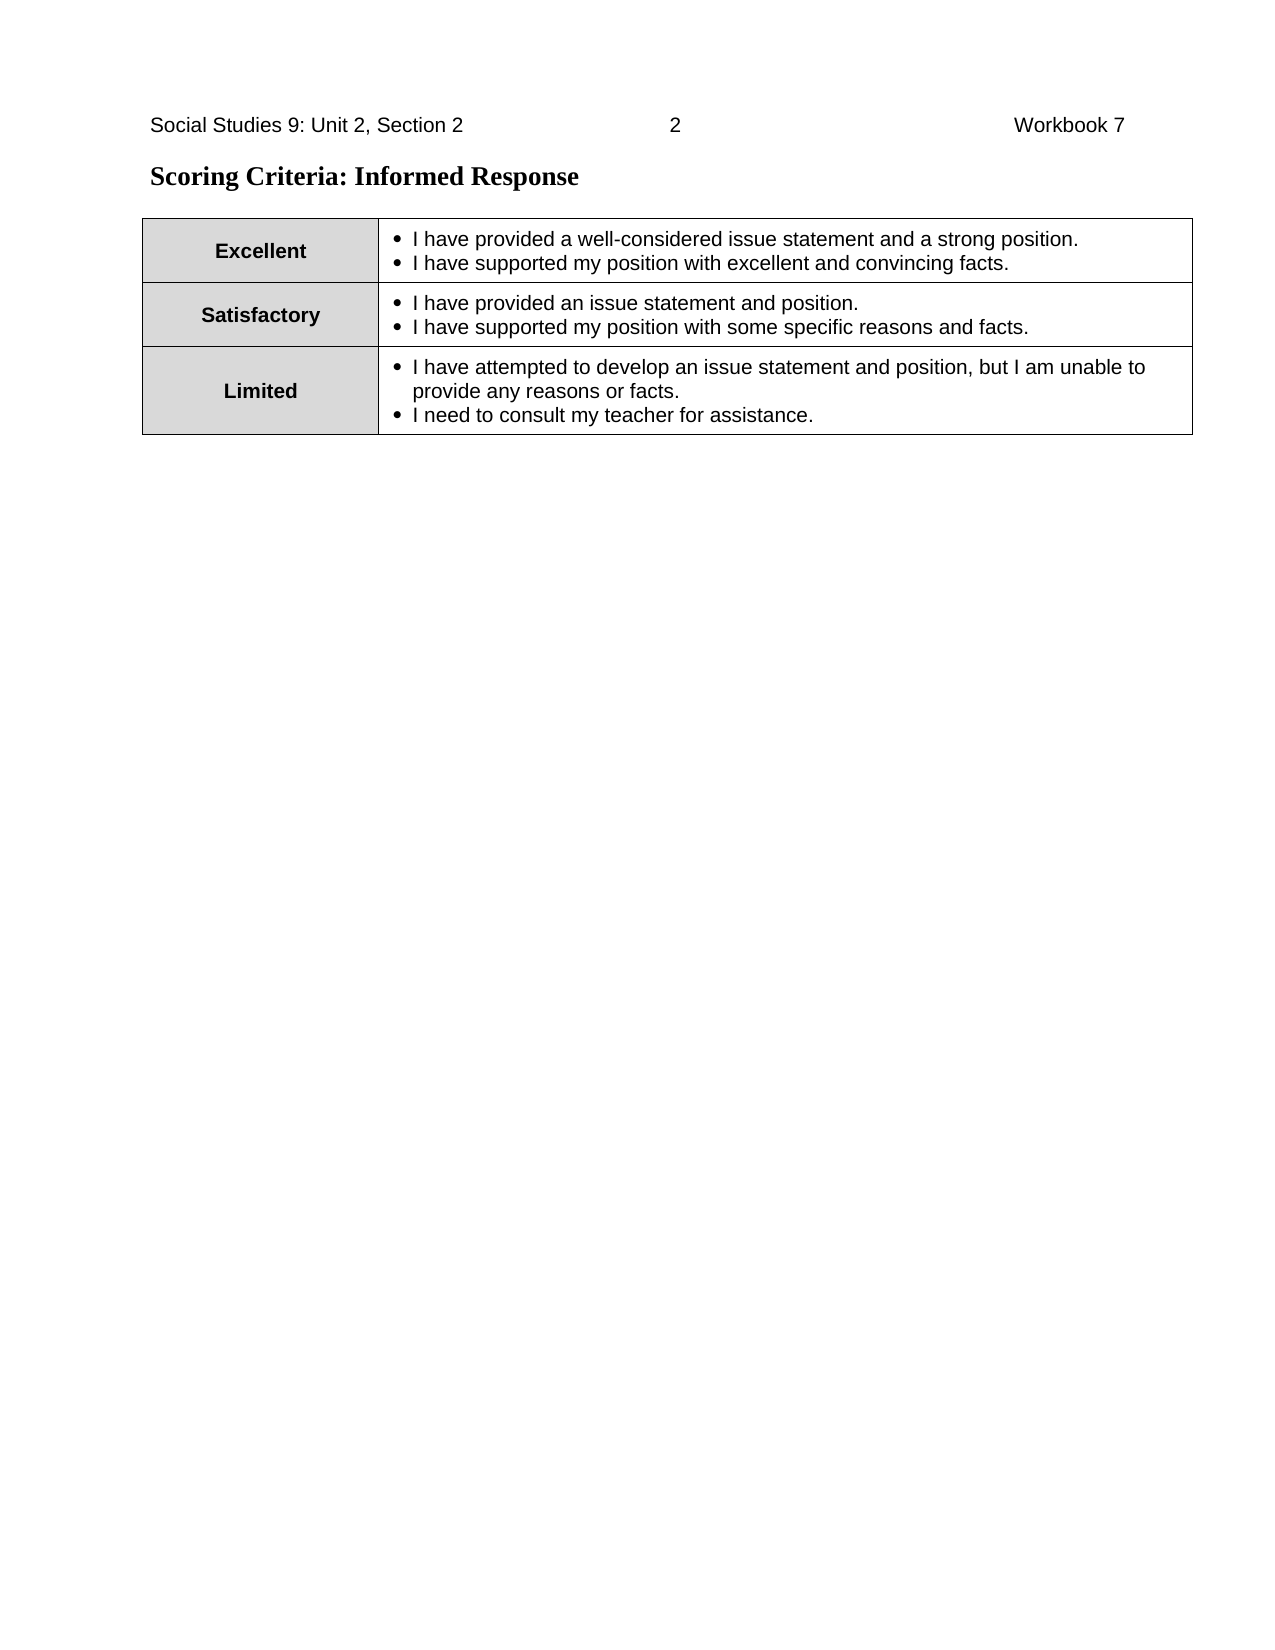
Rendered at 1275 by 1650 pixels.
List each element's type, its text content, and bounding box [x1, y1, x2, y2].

table_header Excellent [143, 219, 378, 282]
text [150, 160, 1125, 192]
table_header I have provided a well-considered issue statement and a strong position. I have supported my position with excellent and convincing facts. [379, 219, 1192, 282]
table_cell I have provided an issue statement and position. I have supported my position with some specific reasons and facts. [379, 283, 1192, 346]
table_cell I have attempted to develop an issue statement and position, but I am unable to provide any reasons or facts. I need to consult my teacher for assistance. [379, 347, 1192, 434]
table_cell Limited [143, 347, 378, 434]
table_cell Satisfactory [143, 283, 378, 346]
